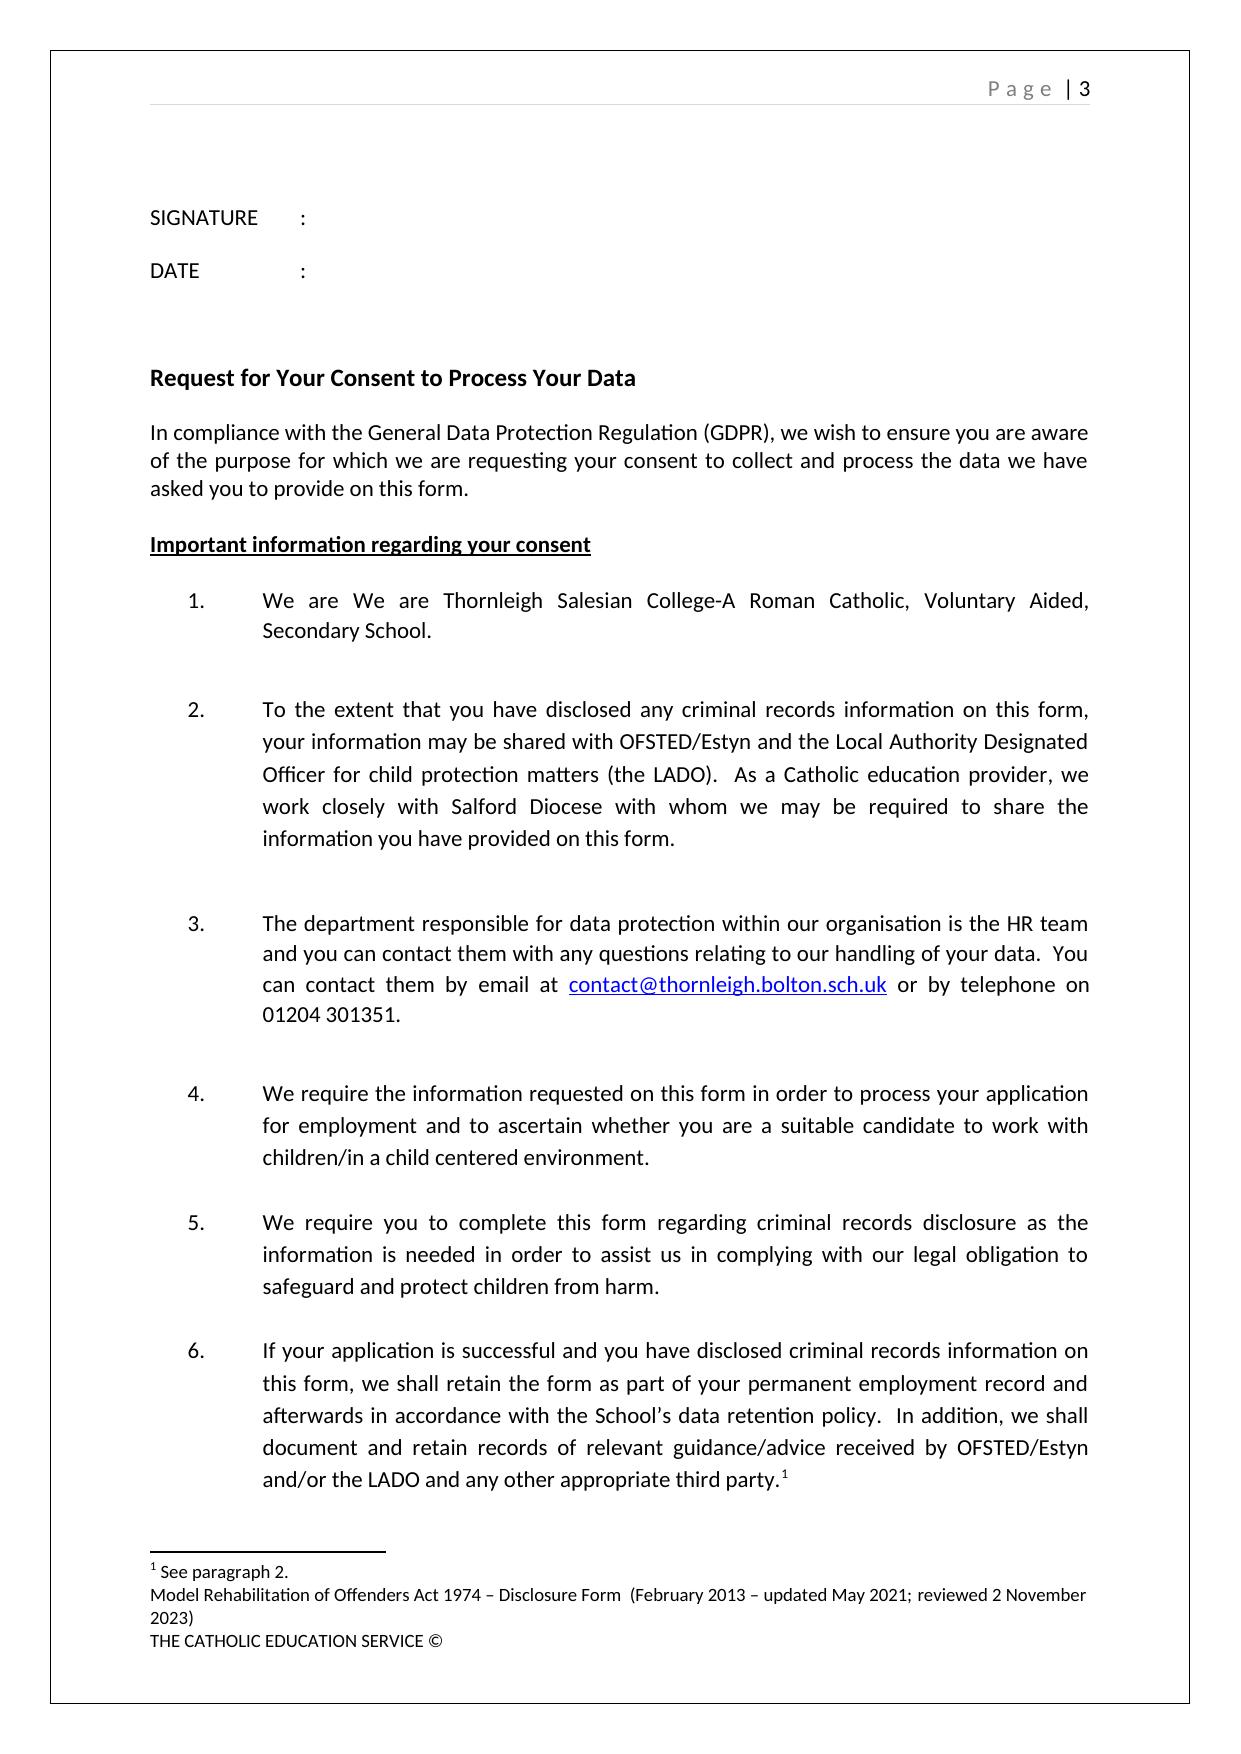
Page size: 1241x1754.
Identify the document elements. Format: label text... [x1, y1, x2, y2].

text Request for Your Consent to Process Your Data [150, 362, 1090, 393]
text SIGNATURE : [150, 203, 1090, 231]
list To the extent that you have disclosed any criminal records information on this form, your information may be shared with OFSTED/Estyn and the Local Authority Designated Officer for child protection matters (the LADO). As a Catholic education provider, we work closely with Salford Diocese with whom we may be required to share the information you have provided on this form. [187, 695, 1090, 852]
text Important information regarding your consent [150, 530, 1090, 558]
list We are We are Thornleigh Salesian College-A Roman Catholic, Voluntary Aided, Secondary School. [187, 586, 1090, 644]
text DATE : [150, 256, 1090, 284]
list We require you to complete this form regarding criminal records disclosure as the information is needed in order to assist us in complying with our legal obligation to safeguard and protect children from harm. [187, 1208, 1090, 1300]
list The department responsible for data protection within our organisation is the HR team and you can contact them with any questions relating to our handling of your data. You can contact them by email at contact@thornleigh.bolton.sch.uk or by telephone on 01204 301351. [187, 909, 1090, 1028]
text In compliance with the General Data Protection Regulation (GDPR), we wish to ensure you are aware of the purpose for which we are requesting your consent to collect and process the data we have asked you to provide on this form. [150, 418, 1090, 502]
list We require the information requested on this form in order to process your application for employment and to ascertain whether you are a suitable candidate to work with children/in a child centered environment. [187, 1079, 1090, 1171]
list If your application is successful and you have disclosed criminal records information on this form, we shall retain the form as part of your permanent employment record and afterwards in accordance with the School’s data retention policy. In addition, we shall document and retain records of relevant guidance/advice received by OFSTED/Estyn and/or the LADO and any other appropriate third party. [187, 1336, 1090, 1493]
